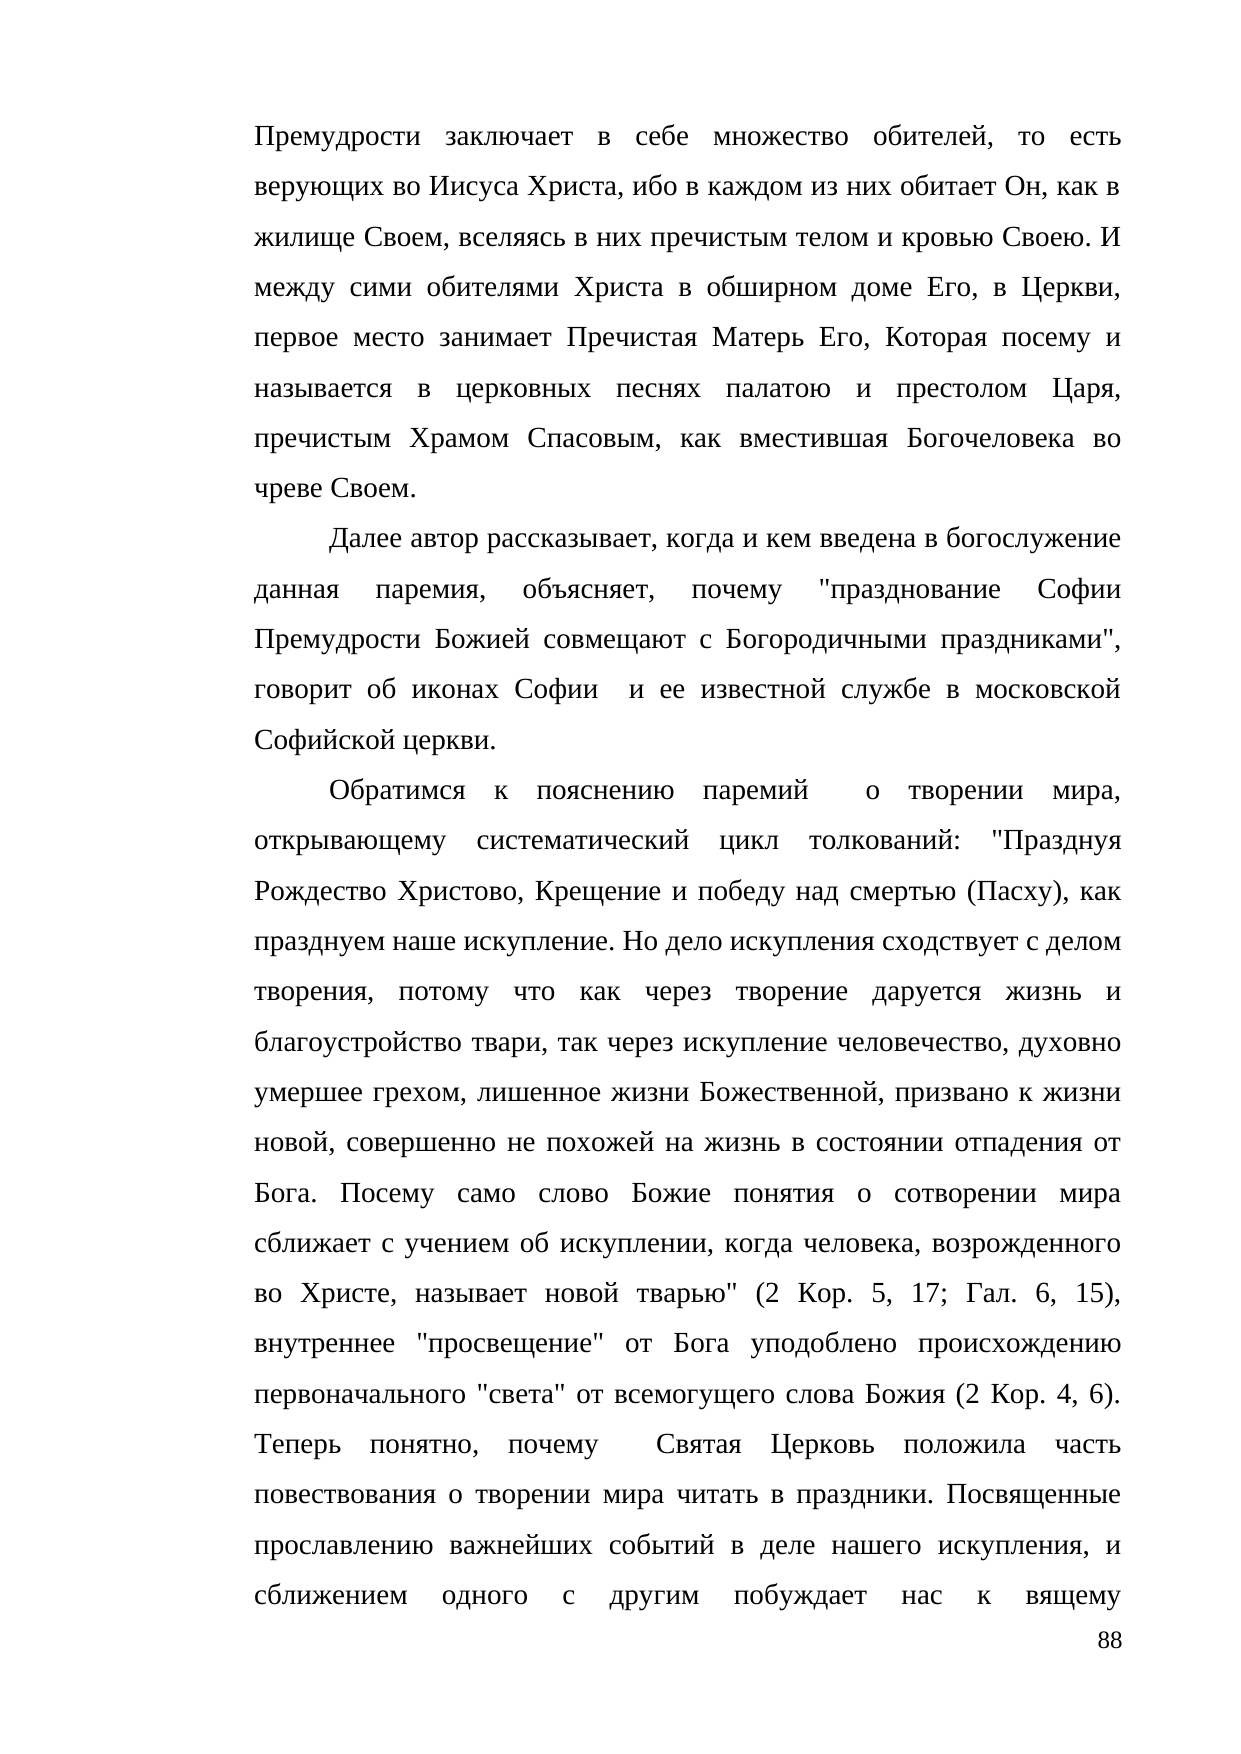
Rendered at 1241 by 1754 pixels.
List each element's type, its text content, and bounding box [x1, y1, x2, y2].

text Далее автор рассказывает, когда и кем введена в богослужение данная паремия, объясняет, почему "празднование Софии Премудрости Божией совмещают с Богородичными праздниками", говорит об иконах Софии и ее известной службе в московской Софийской церкви. [254, 521, 1122, 755]
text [254, 118, 1122, 504]
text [254, 772, 1122, 1611]
